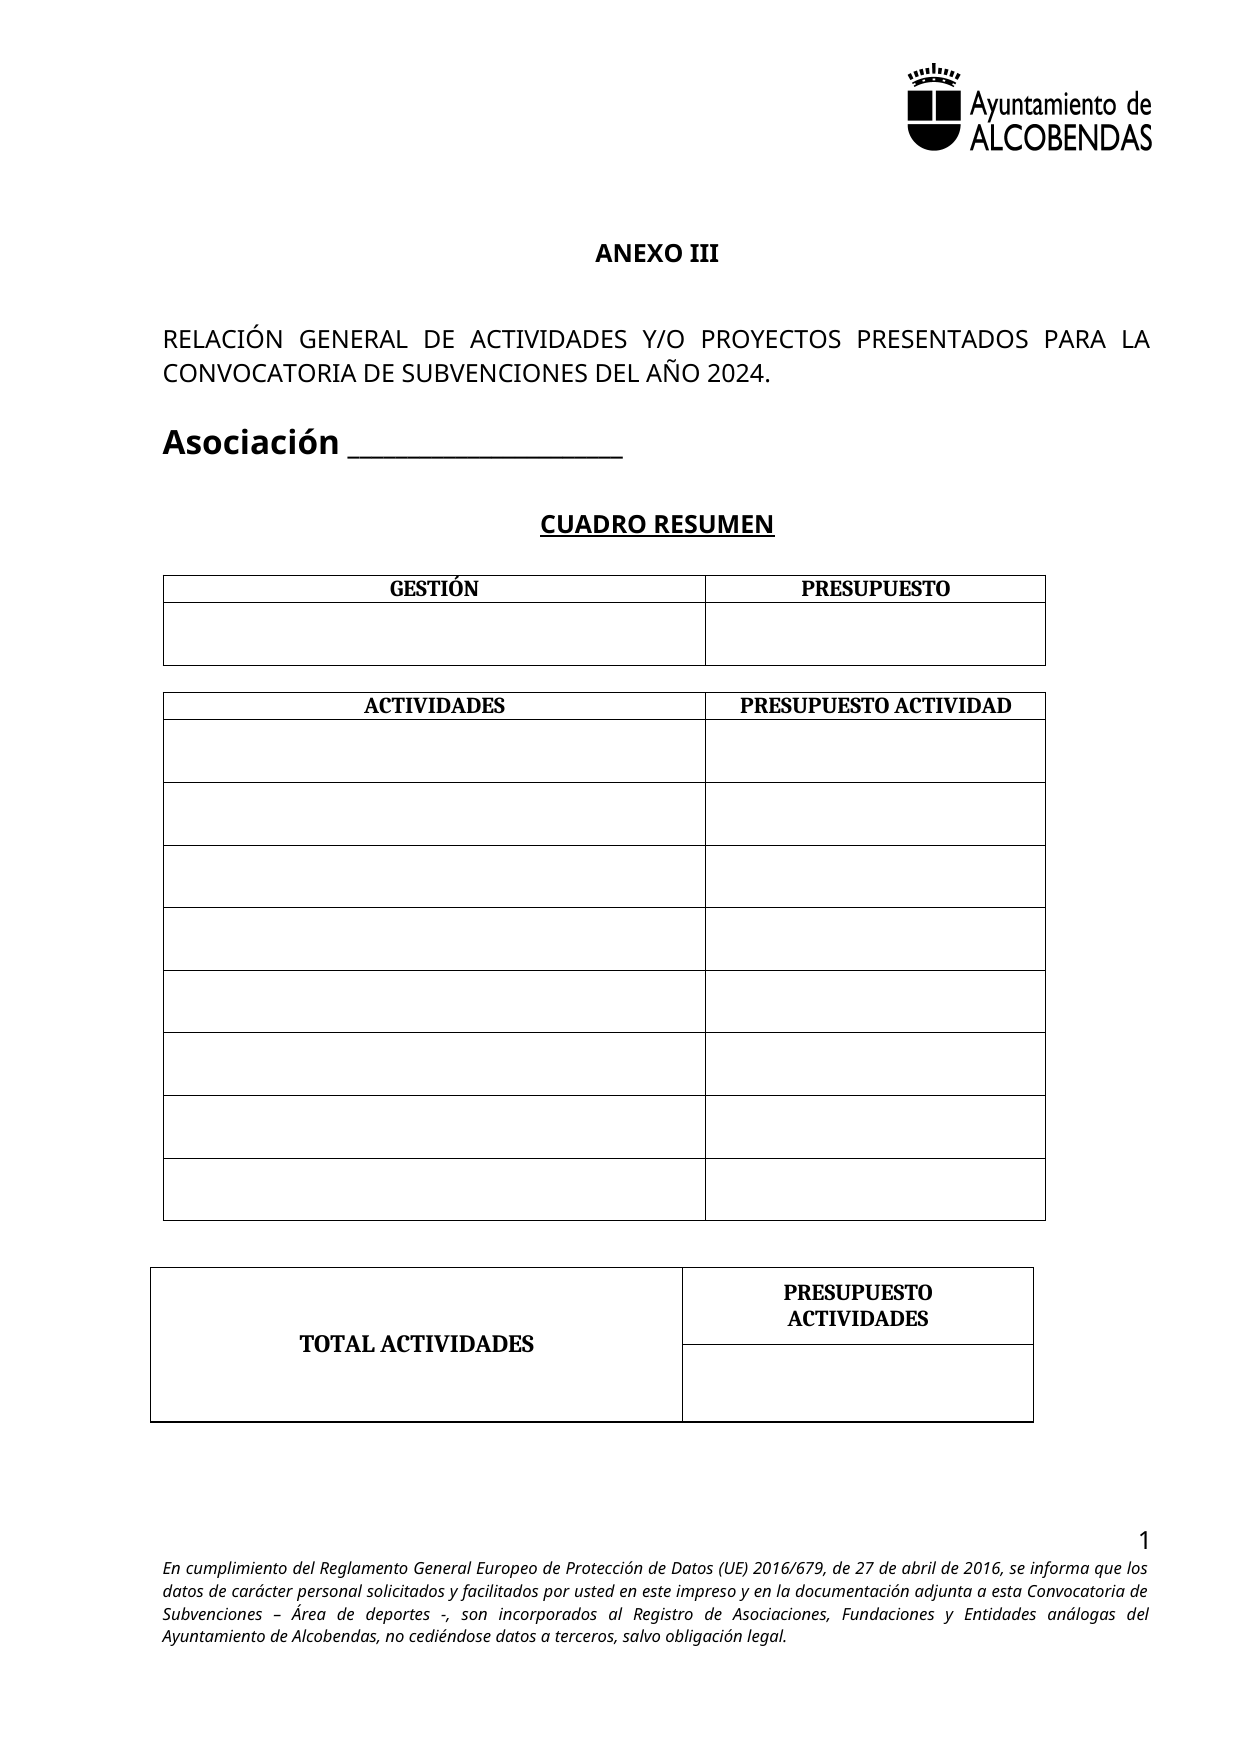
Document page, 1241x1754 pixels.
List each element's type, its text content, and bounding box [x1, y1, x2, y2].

table_header PRESUPUESTO ACTIVIDAD [706, 693, 1045, 719]
table_cell [164, 720, 705, 782]
table_cell [706, 1033, 1045, 1095]
table_cell [706, 1096, 1045, 1157]
picture [907, 63, 1152, 151]
table_cell [164, 1096, 705, 1157]
table_cell [164, 908, 705, 970]
table_cell [683, 1345, 1033, 1421]
table_cell [164, 1033, 705, 1095]
table_cell [164, 1159, 705, 1220]
table_cell [706, 720, 1045, 782]
table_cell [706, 1159, 1045, 1220]
table_header GESTIÓN [164, 576, 705, 602]
table_header PRESUPUESTO [706, 576, 1045, 602]
table_header ACTIVIDADES [164, 693, 705, 719]
table_cell [706, 908, 1045, 970]
subtitle Asociación _______________________ [162, 418, 1152, 464]
text CUADRO RESUMEN [162, 506, 1152, 540]
table_cell [164, 603, 705, 664]
text RELACIÓN GENERAL DE ACTIVIDADES Y/O PROYECTOS PRESENTADOS PARA LA CONVOCATORIA DE SUBVENCIONES DEL AÑO 2024. [162, 321, 1152, 389]
table_header TOTAL ACTIVIDADES [151, 1268, 682, 1421]
text ANEXO III [162, 236, 1152, 270]
table_cell [164, 846, 705, 907]
table_cell [164, 783, 705, 844]
table_cell [706, 971, 1045, 1032]
table_cell [706, 603, 1045, 664]
table_cell [164, 971, 705, 1032]
table_cell [706, 846, 1045, 907]
table_header PRESUPUESTO ACTIVIDADES [683, 1268, 1033, 1344]
table_cell [706, 783, 1045, 844]
